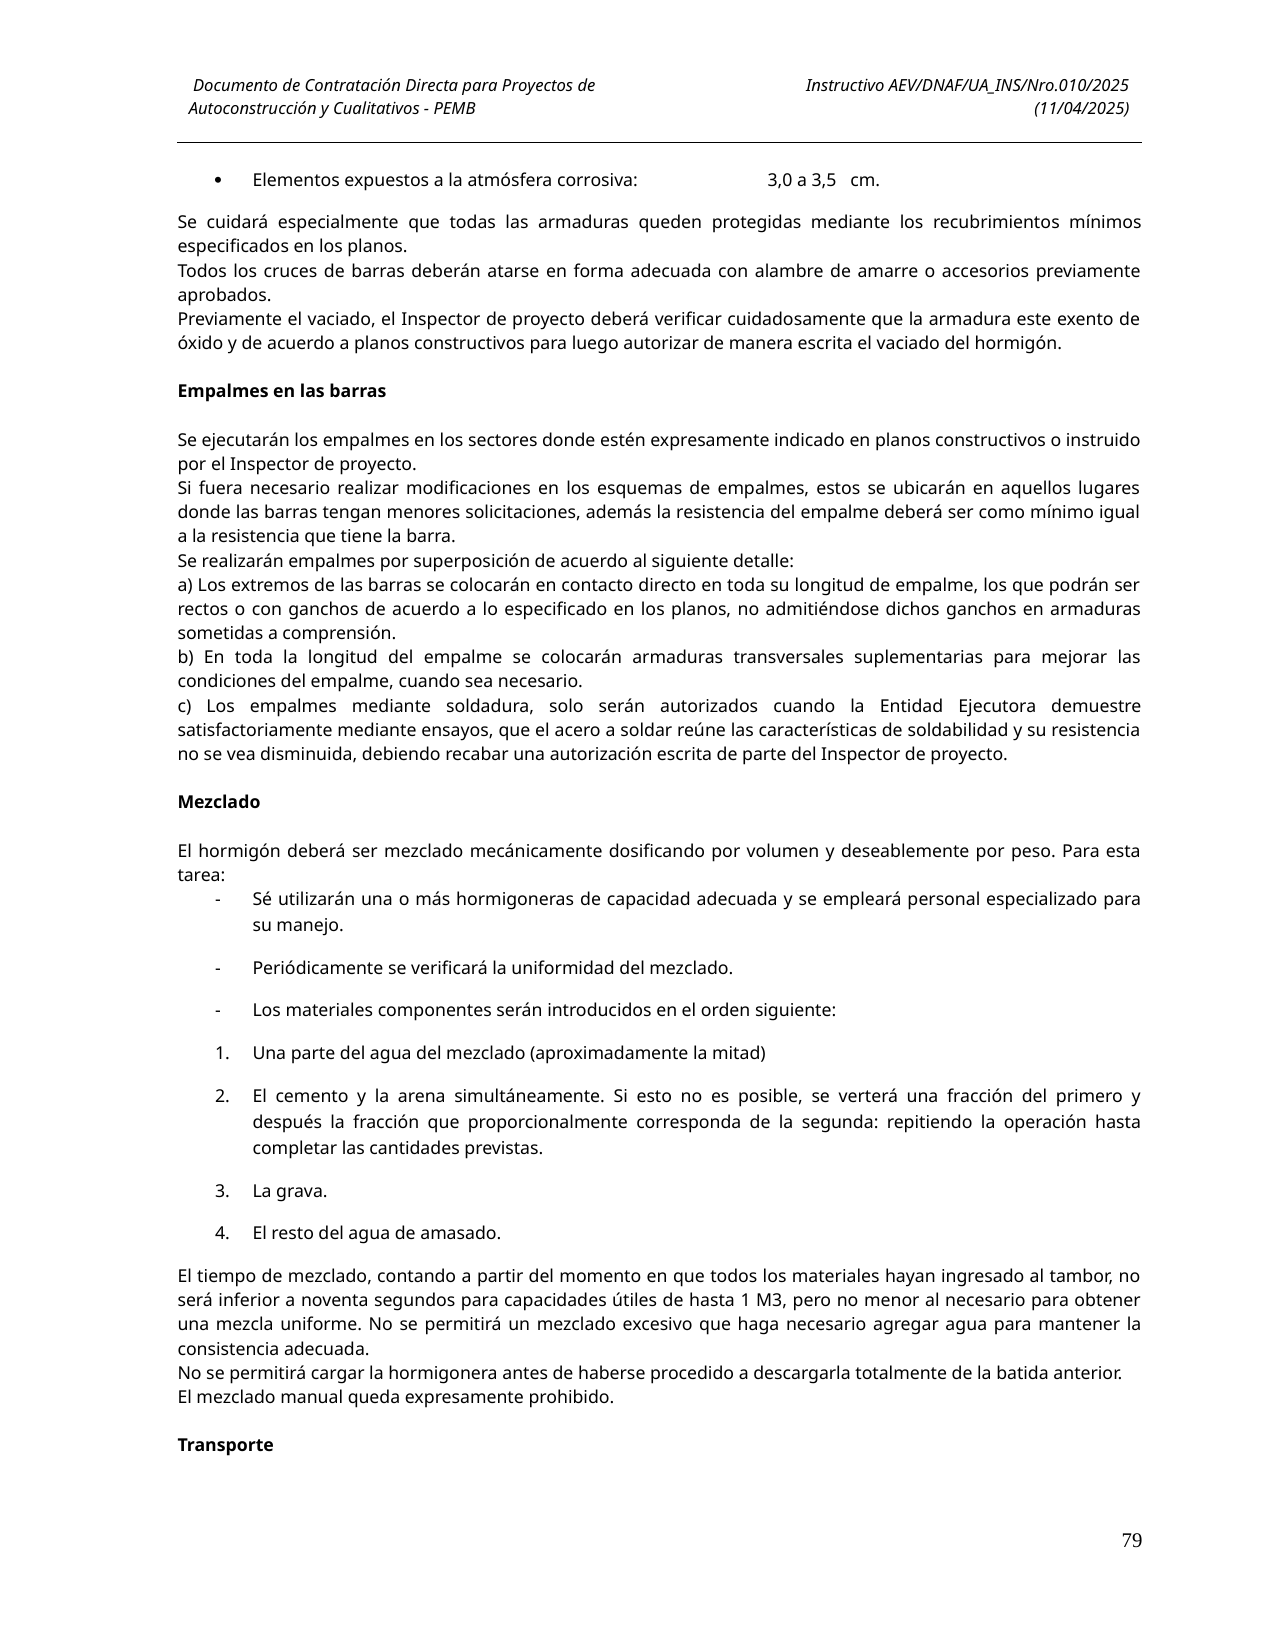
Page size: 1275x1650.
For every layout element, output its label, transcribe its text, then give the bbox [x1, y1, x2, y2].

list Los materiales componentes serán introducidos en el orden siguiente: [215, 998, 1142, 1022]
list La grava. [215, 1178, 1142, 1202]
text El mezclado manual queda expresamente prohibido. [177, 1384, 1142, 1408]
list Periódicamente se verificará la uniformidad del mezclado. [215, 955, 1142, 979]
list El cemento y la arena simultáneamente. Si esto no es posible, se verterá una fracción del primero y después la fracción que proporcionalmente corresponda de la segunda: repitiendo la operación hasta completar las cantidades previstas. [215, 1083, 1142, 1159]
text Mezclado [177, 790, 1142, 814]
list El resto del agua de amasado. [215, 1221, 1142, 1245]
text Se ejecutarán los empalmes en los sectores donde estén expresamente indicado en planos constructivos o instruido por el Inspector de proyecto. [177, 427, 1142, 476]
text El hormigón deberá ser mezclado mecánicamente dosificando por volumen y deseablemente por peso. Para esta tarea: [177, 838, 1142, 886]
text Si fuera necesario realizar modificaciones en los esquemas de empalmes, estos se ubicarán en aquellos lugares donde las barras tengan menores solicitaciones, además la resistencia del empalme deberá ser como mínimo igual a la resistencia que tiene la barra. [177, 476, 1142, 548]
list Una parte del agua del mezclado (aproximadamente la mitad) [215, 1041, 1142, 1065]
text Se realizarán empalmes por superposición de acuerdo al siguiente detalle: [177, 548, 1142, 572]
list Elementos expuestos a la atmósfera corrosiva: 3,0 a 3,5 cm. [215, 167, 1142, 191]
text Previamente el vaciado, el Inspector de proyecto deberá verificar cuidadosamente que la armadura este exento de óxido y de acuerdo a planos constructivos para luego autorizar de manera escrita el vaciado del hormigón. [177, 306, 1142, 355]
text Se cuidará especialmente que todas las armaduras queden protegidas mediante los recubrimientos mínimos especificados en los planos. [177, 210, 1142, 258]
text c) Los empalmes mediante soldadura, solo serán autorizados cuando la Entidad Ejecutora demuestre satisfactoriamente mediante ensayos, que el acero a soldar reúne las características de soldabilidad y su resistencia no se vea disminuida, debiendo recabar una autorización escrita de parte del Inspector de proyecto. [177, 693, 1142, 766]
text El tiempo de mezclado, contando a partir del momento en que todos los materiales hayan ingresado al tambor, no será inferior a noventa segundos para capacidades útiles de hasta 1 M3, pero no menor al necesario para obtener una mezcla uniforme. No se permitirá un mezclado excesivo que haga necesario agregar agua para mantener la consistencia adecuada. [177, 1263, 1142, 1360]
text No se permitirá cargar la hormigonera antes de haberse procedido a descargarla totalmente de la batida anterior. [177, 1360, 1142, 1384]
list Sé utilizarán una o más hormigoneras de capacidad adecuada y se empleará personal especializado para su manejo. [215, 886, 1142, 937]
text Empalmes en las barras [177, 379, 1142, 403]
text Transporte [177, 1433, 1142, 1457]
text Todos los cruces de barras deberán atarse en forma adecuada con alambre de amarre o accesorios previamente aprobados. [177, 258, 1142, 306]
text a) Los extremos de las barras se colocarán en contacto directo en toda su longitud de empalme, los que podrán ser rectos o con ganchos de acuerdo a lo especificado en los planos, no admitiéndose dichos ganchos en armaduras sometidas a comprensión. [177, 572, 1142, 645]
text b) En toda la longitud del empalme se colocarán armaduras transversales suplementarias para mejorar las condiciones del empalme, cuando sea necesario. [177, 645, 1142, 693]
